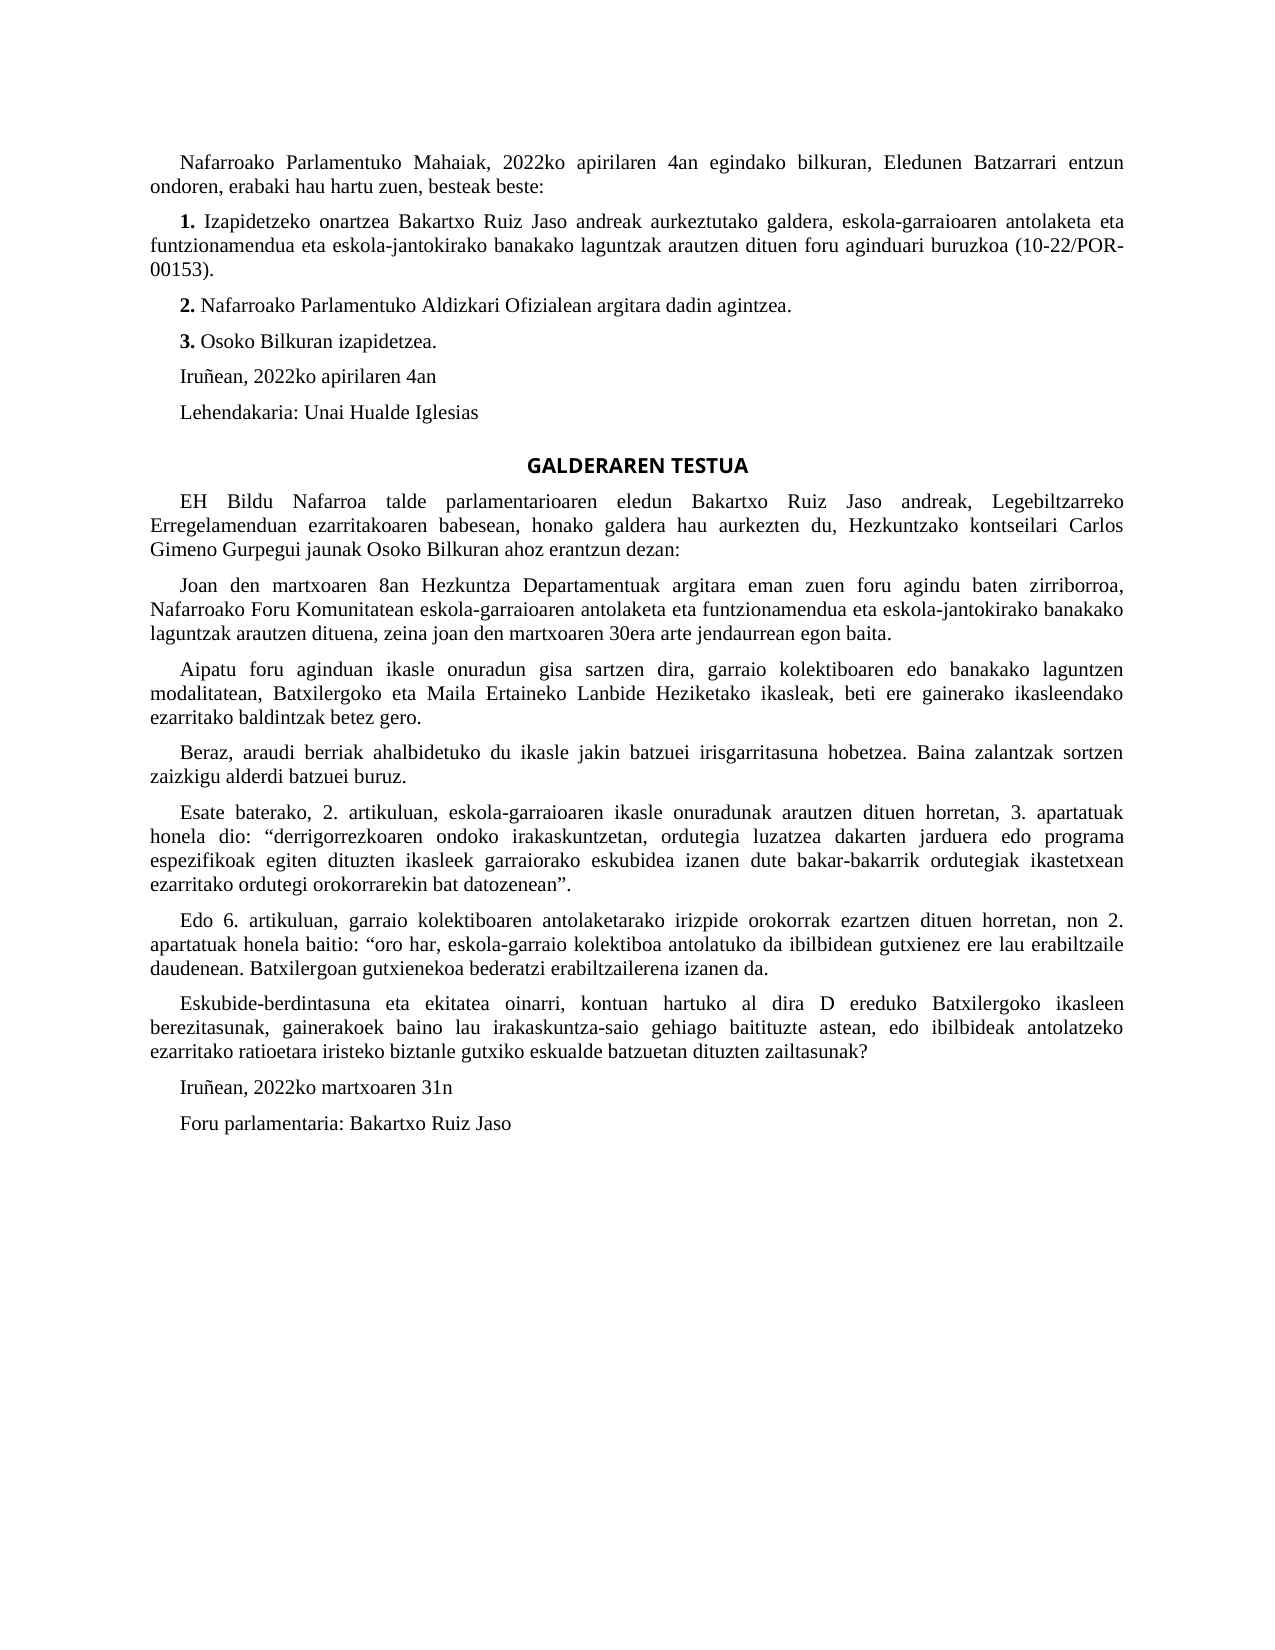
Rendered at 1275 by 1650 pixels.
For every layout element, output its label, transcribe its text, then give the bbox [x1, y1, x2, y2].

text Beraz, araudi berriak ahalbidetuko du ikasle jakin batzuei irisgarritasuna hobetzea. Baina zalantzak sortzen zaizkigu alderdi batzuei buruz. [150, 741, 1125, 788]
text Aipatu foru aginduan ikasle onuradun gisa sartzen dira, garraio kolektiboaren edo banakako laguntzen modalitatean, Batxilergoko eta Maila Ertaineko Lanbide Heziketako ikasleak, beti ere gainerako ikasleendako ezarritako baldintzak betez gero. [150, 657, 1125, 729]
text GALDERAREN TESTUA [150, 454, 1125, 478]
text Lehendakaria: Unai Hualde Iglesias [150, 401, 1125, 424]
text 2. Nafarroako Parlamentuko Aldizkari Ofizialean argitara dadin agintzea. [150, 293, 1125, 317]
text Edo 6. artikuluan, garraio kolektiboaren antolaketarako irizpide orokorrak ezartzen dituen horretan, non 2. apartatuak honela baitio: “oro har, eskola-garraio kolektiboa antolatuko da ibilbidean gutxienez ere lau erabiltzaile daudenean. Batxilergoan gutxienekoa bederatzi erabiltzailerena izanen da. [150, 908, 1125, 980]
text Nafarroako Parlamentuko Mahaiak, 2022ko apirilaren 4an egindako bilkuran, Eledunen Batzarrari entzun ondoren, erabaki hau hartu zuen, besteak beste: [150, 150, 1125, 198]
text Joan den martxoaren 8an Hezkuntza Departamentuak argitara eman zuen foru agindu baten zirriborroa, Nafarroako Foru Komunitatean eskola-garraioaren antolaketa eta funtzionamendua eta eskola-jantokirako banakako laguntzak arautzen dituena, zeina joan den martxoaren 30era arte jendaurrean egon baita. [150, 573, 1125, 645]
text Esate baterako, 2. artikuluan, eskola-garraioaren ikasle onuradunak arautzen dituen horretan, 3. apartatuak honela dio: “derrigorrezkoaren ondoko irakaskuntzetan, ordutegia luzatzea dakarten jarduera edo programa espezifikoak egiten dituzten ikasleek garraiorako eskubidea izanen dute bakar-bakarrik ordutegiak ikastetxean ezarritako ordutegi orokorrarekin bat datozenean”. [150, 800, 1125, 896]
text EH Bildu Nafarroa talde parlamentarioaren eledun Bakartxo Ruiz Jaso andreak, Legebiltzarreko Erregelamenduan ezarritakoaren babesean, honako galdera hau aurkezten du, Hezkuntzako kontseilari Carlos Gimeno Gurpegui jaunak Osoko Bilkuran ahoz erantzun dezan: [150, 490, 1125, 562]
text Iruñean, 2022ko apirilaren 4an [150, 365, 1125, 389]
text 3. Osoko Bilkuran izapidetzea. [150, 329, 1125, 353]
text Iruñean, 2022ko martxoaren 31n [150, 1075, 1125, 1099]
text Eskubide-berdintasuna eta ekitatea oinarri, kontuan hartuko al dira D ereduko Batxilergoko ikasleen berezitasunak, gainerakoek baino lau irakaskuntza-saio gehiago baitituzte astean, edo ibilbideak antolatzeko ezarritako ratioetara iristeko biztanle gutxiko eskualde batzuetan dituzten zailtasunak? [150, 992, 1125, 1063]
text Foru parlamentaria: Bakartxo Ruiz Jaso [150, 1111, 1125, 1135]
text 1. Izapidetzeko onartzea Bakartxo Ruiz Jaso andreak aurkeztutako galdera, eskola-garraioaren antolaketa eta funtzionamendua eta eskola-jantokirako banakako laguntzak arautzen dituen foru aginduari buruzkoa (10-22/POR-00153). [150, 210, 1125, 282]
